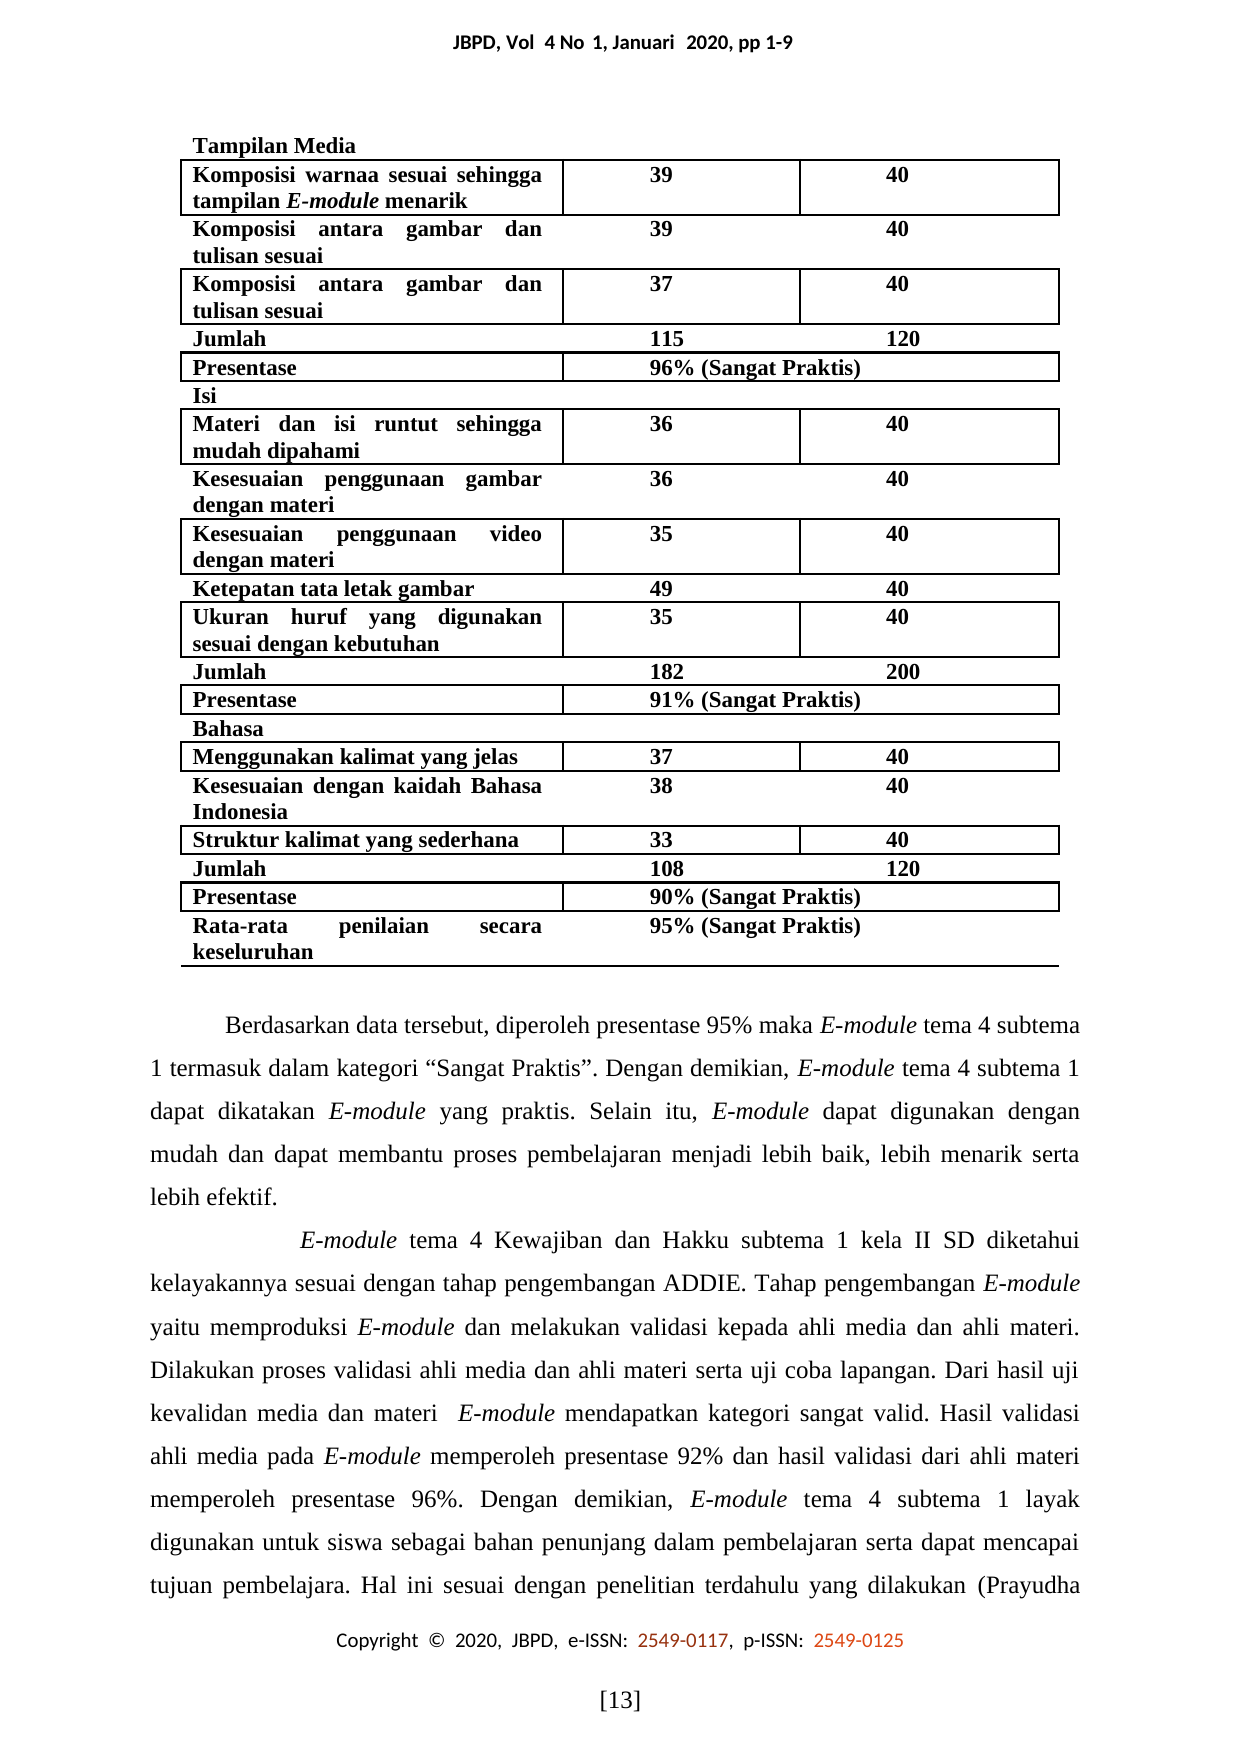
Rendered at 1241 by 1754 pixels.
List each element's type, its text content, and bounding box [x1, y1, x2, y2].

table_cell 33 [564, 827, 799, 853]
table_cell 40 [801, 270, 1058, 323]
table_cell Presentase [182, 686, 562, 713]
table_cell 40 [801, 603, 1058, 656]
table_cell Bahasa [181, 715, 1059, 741]
table_cell Kesesuaian penggunaan video dengan materi [182, 520, 562, 573]
table_cell 95% (Sangat Praktis) [563, 912, 1059, 964]
table_cell 120 [800, 325, 1059, 351]
table_cell 108 [563, 855, 799, 881]
table_cell 36 [563, 465, 799, 518]
table_cell 38 [563, 772, 799, 824]
text Berdasarkan data tersebut, diperoleh presentase 95% maka E-module tema 4 subtema 1 termasuk dalam kategori “Sangat Praktis”. Dengan demikian, E-module tema 4 subtema 1 dapat dikatakan E-module yang praktis. Selain itu, E-module dapat digunakan dengan mudah dan dapat membantu proses pembelajaran menjadi lebih baik, lebih menarik serta lebih efektif. [150, 1010, 1080, 1211]
table_cell 40 [800, 575, 1059, 601]
table_cell 90% (Sangat Praktis) [564, 884, 1058, 910]
table_cell Tampilan Media [181, 130, 1059, 159]
table_cell 49 [563, 575, 799, 601]
table_cell Presentase [182, 884, 562, 910]
table_cell Struktur kalimat yang sederhana [182, 827, 562, 853]
table_cell 37 [564, 270, 799, 323]
table_cell Komposisi antara gambar dan tulisan sesuai [182, 270, 562, 323]
table_cell 40 [801, 743, 1058, 770]
table_cell 39 [564, 161, 799, 213]
table_cell Rata-rata penilaian secara keseluruhan [181, 912, 563, 964]
table_cell Materi dan isi runtut sehingga mudah dipahami [182, 410, 562, 463]
table_cell 35 [564, 603, 799, 656]
table_cell Menggunakan kalimat yang jelas [182, 743, 562, 770]
table_cell 40 [800, 216, 1059, 268]
table_cell 40 [801, 410, 1058, 463]
table_cell 40 [801, 161, 1058, 213]
table_cell 40 [800, 772, 1059, 824]
table_cell Ketepatan tata letak gambar [181, 575, 563, 601]
table_cell 40 [800, 465, 1059, 518]
table_cell Jumlah [181, 658, 563, 684]
table_cell 35 [564, 520, 799, 573]
table_cell Ukuran huruf yang digunakan sesuai dengan kebutuhan [182, 603, 562, 656]
table_cell 40 [801, 827, 1058, 853]
table_cell Komposisi warnaa sesuai sehingga tampilan E-module menarik [182, 161, 562, 213]
table_cell 96% (Sangat Praktis) [564, 354, 1058, 380]
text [150, 1225, 1080, 1599]
table_cell 36 [564, 410, 799, 463]
table_cell 115 [563, 325, 799, 351]
table_cell Presentase [182, 354, 562, 380]
table_cell 40 [801, 520, 1058, 573]
table_cell Kesesuaian dengan kaidah Bahasa Indonesia [181, 772, 563, 824]
table_cell Jumlah [181, 855, 563, 881]
table_cell 91% (Sangat Praktis) [564, 686, 1058, 713]
table_cell Isi [181, 382, 1059, 408]
table_cell Komposisi antara gambar dan tulisan sesuai [181, 216, 563, 268]
table_cell 37 [564, 743, 799, 770]
table_cell 182 [563, 658, 799, 684]
table_cell Jumlah [181, 325, 563, 351]
table_cell Kesesuaian penggunaan gambar dengan materi [181, 465, 563, 518]
table_cell 120 [800, 855, 1059, 881]
table_cell 200 [800, 658, 1059, 684]
table_cell 39 [563, 216, 799, 268]
